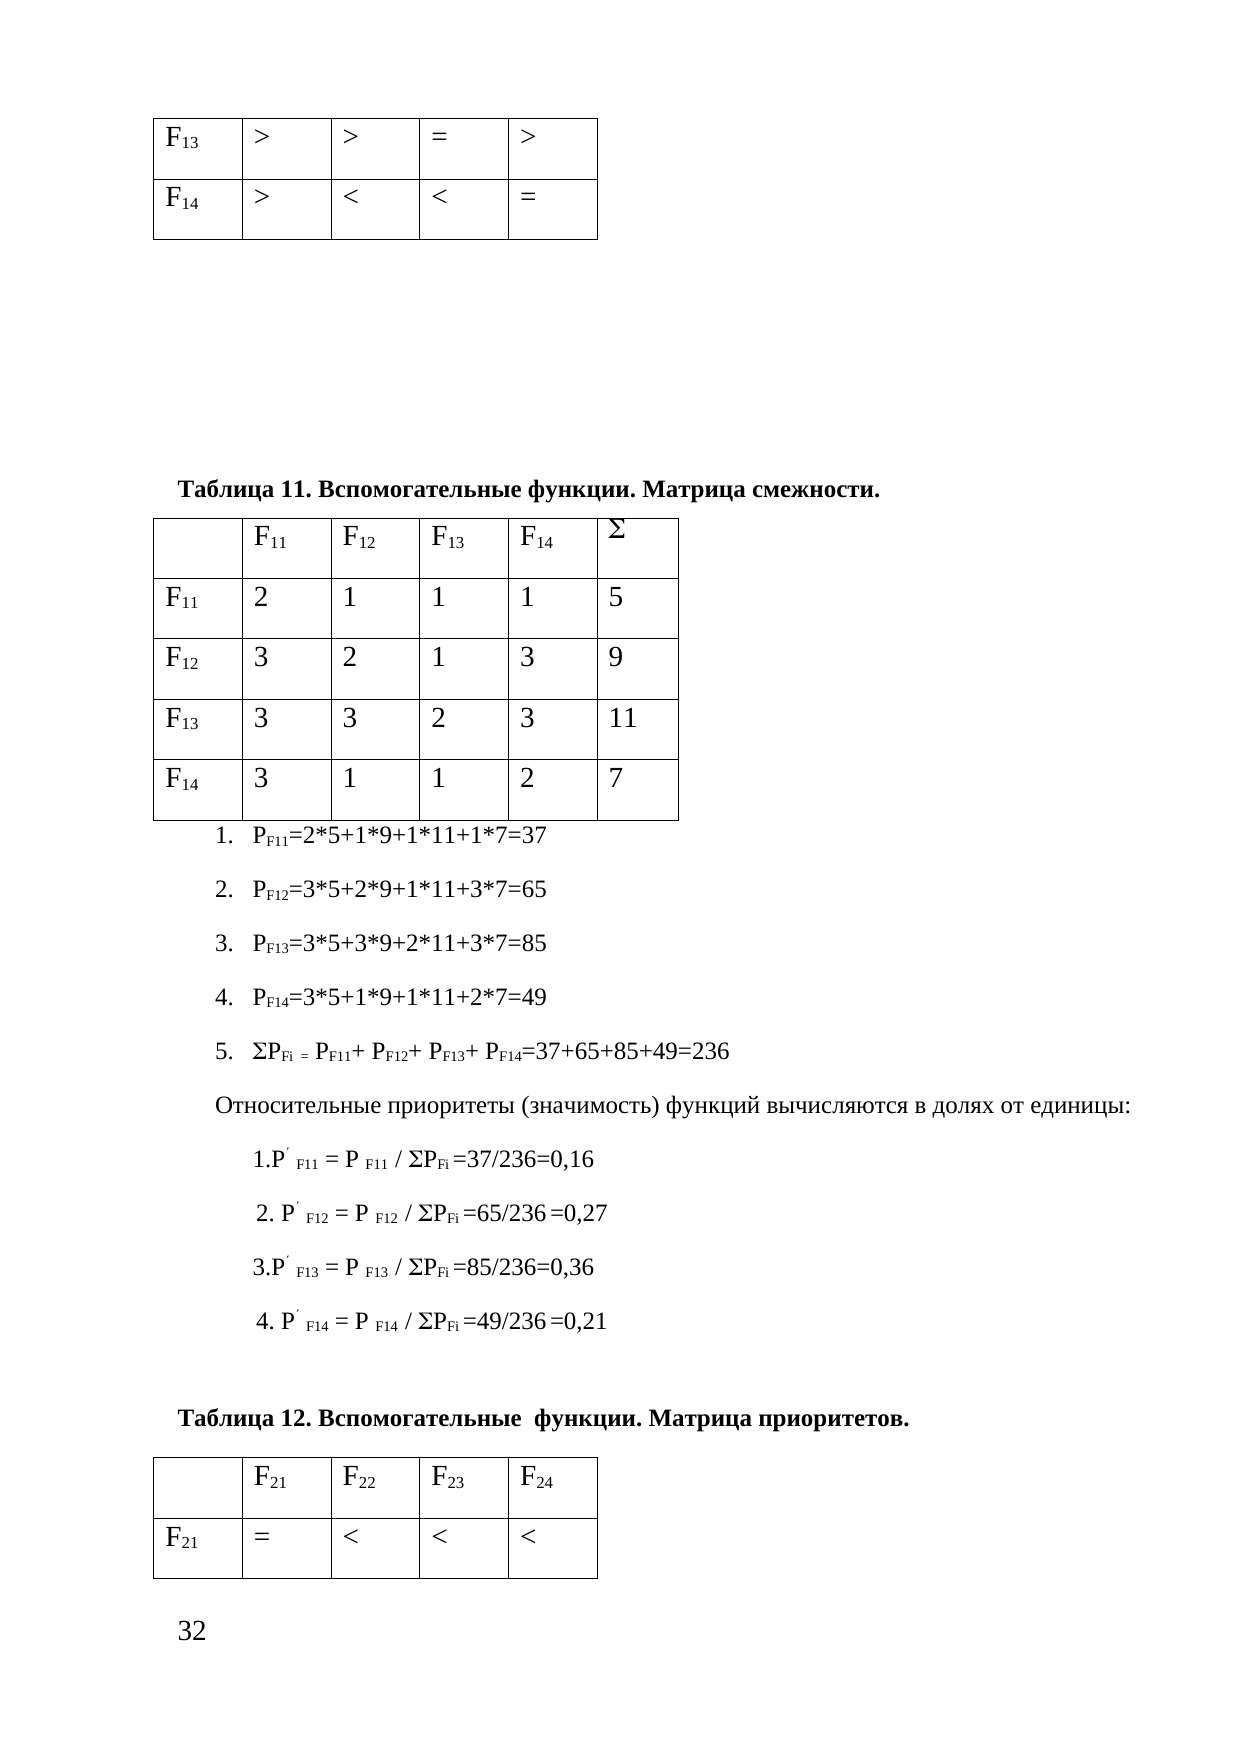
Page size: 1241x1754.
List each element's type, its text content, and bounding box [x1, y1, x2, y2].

table_cell 2 [420, 700, 508, 759]
table_cell = [243, 1519, 331, 1578]
table_cell 2 [243, 579, 331, 638]
table_cell 1 [420, 639, 508, 699]
table_cell < [332, 1519, 419, 1578]
table_cell = [509, 180, 597, 239]
table_header F21 [243, 1458, 331, 1518]
table_cell 3 [243, 700, 331, 759]
table_cell < [332, 180, 419, 239]
table_cell 2 [509, 760, 597, 819]
text Относительные приоритеты (значимость) функций вычисляются в долях от единицы: [215, 1090, 1152, 1119]
list PF13=3*5+3*9+2*11+3*7=85 [215, 928, 1152, 957]
table_header F22 [332, 1458, 419, 1518]
list PF14=3*5+1*9+1*11+2*7=49 [215, 982, 1152, 1011]
table_cell < [420, 180, 508, 239]
table_header F11 [243, 519, 331, 578]
table_header F13 [420, 519, 508, 578]
table_cell 2 [332, 639, 419, 699]
table_cell 1 [332, 579, 419, 638]
table_cell 1 [420, 579, 508, 638]
list PFi = PF11+ PF12+ PF13+ PF14=37+65+85+49=236 [215, 1036, 1152, 1065]
table_cell F14 [154, 180, 242, 239]
text Таблица 11. Вспомогательные функции. Матрица смежности. [177, 474, 1152, 503]
table_cell F14 [154, 760, 242, 819]
table_cell 3 [243, 760, 331, 819]
table_cell 5 [598, 579, 678, 638]
table_cell 9 [598, 639, 678, 699]
table_header F23 [420, 1458, 508, 1518]
text 2. Р F12 = Р F12 / PFi =65/236 =0,27 [252, 1198, 1152, 1227]
table_cell F21 [154, 1519, 242, 1578]
text 4. Р F14 = Р F14 / PFi =49/236 =0,21 [252, 1306, 1152, 1335]
table_header [154, 519, 242, 578]
table_cell F13 [154, 700, 242, 759]
text 3.Р F13 = Р F13 / PFi =85/236=0,36 [252, 1252, 1152, 1281]
table_cell > [509, 119, 597, 178]
text Таблица 12. Вспомогательные функции. Матрица приоритетов. [177, 1403, 1152, 1432]
table_cell > [243, 119, 331, 178]
table_cell > [243, 180, 331, 239]
table_cell F12 [154, 639, 242, 699]
list PF12=3*5+2*9+1*11+3*7=65 [215, 874, 1152, 903]
text 1.Р F11 = Р F11 / PFi =37/236=0,16 [252, 1144, 1152, 1173]
table_cell F11 [154, 579, 242, 638]
table_cell < [509, 1519, 597, 1578]
list PF11=2*5+1*9+1*11+1*7=37 [215, 821, 1152, 849]
table_cell 3 [243, 639, 331, 699]
table_header F12 [332, 519, 419, 578]
table_header [598, 519, 678, 578]
table_header F14 [509, 519, 597, 578]
table_header [154, 1458, 242, 1518]
table_header F24 [509, 1458, 597, 1518]
table_cell 7 [598, 760, 678, 819]
table_cell 3 [332, 700, 419, 759]
table_cell 3 [509, 700, 597, 759]
table_cell 1 [420, 760, 508, 819]
table_cell 3 [509, 639, 597, 699]
table_cell < [420, 1519, 508, 1578]
table_cell 11 [598, 700, 678, 759]
table_cell = [420, 119, 508, 178]
table_cell F13 [154, 119, 242, 178]
table_cell 1 [509, 579, 597, 638]
table_cell > [332, 119, 419, 178]
table_cell 1 [332, 760, 419, 819]
